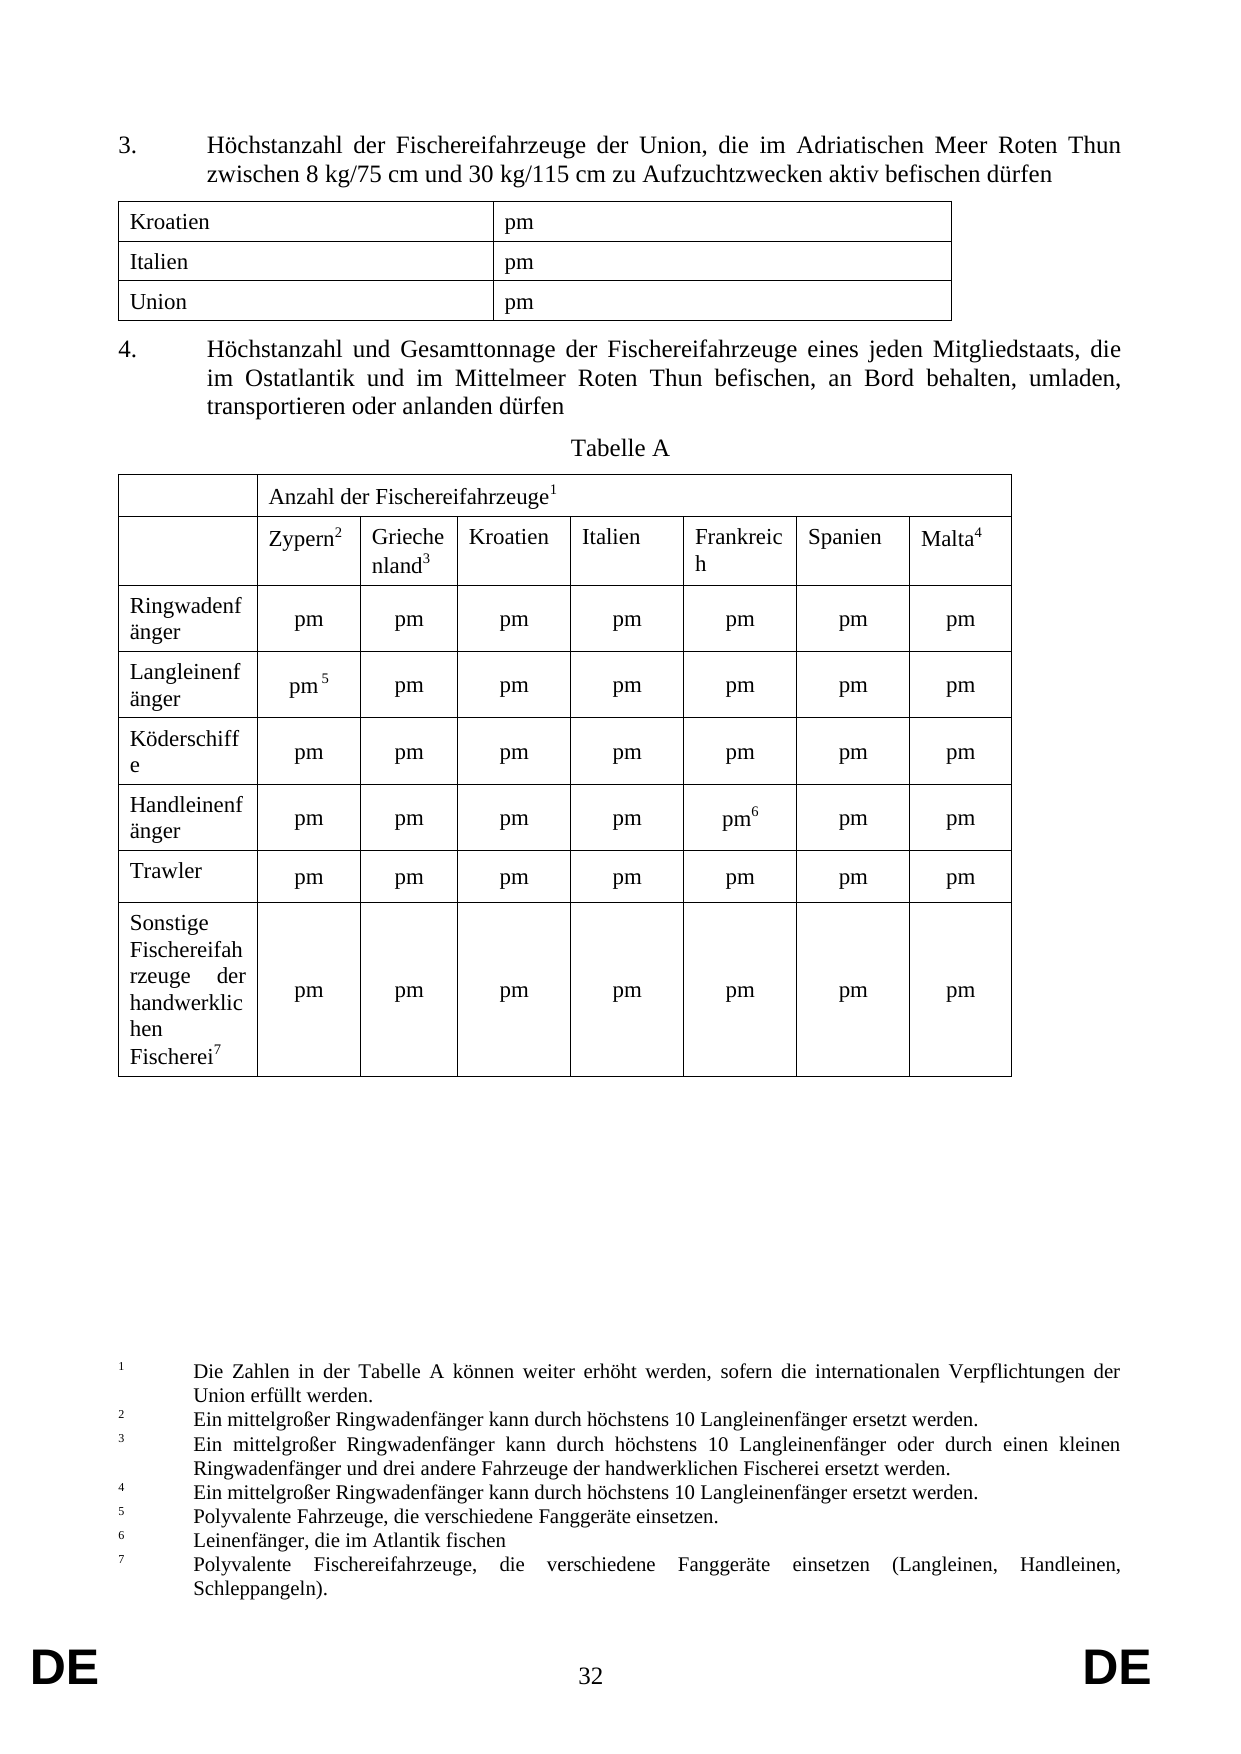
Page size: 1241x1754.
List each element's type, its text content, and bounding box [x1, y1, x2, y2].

table_cell Spanien [797, 517, 909, 585]
table_cell Köderschiffe [119, 718, 257, 783]
table_cell pm [571, 903, 683, 1076]
table_cell pm [458, 851, 570, 902]
table_cell pm [361, 903, 457, 1076]
table_cell pm [910, 851, 1011, 902]
text 3. Höchstanzahl der Fischereifahrzeuge der Union, die im Adriatischen Meer Roten Thun zwischen 8 kg/75 cm und 30 kg/115 cm zu Aufzuchtzwecken aktiv befischen dürfen [118, 131, 1122, 188]
text 4. Höchstanzahl und Gesamttonnage der Fischereifahrzeuge eines jeden Mitgliedstaats, die im Ostatlantik und im Mittelmeer Roten Thun befischen, an Bord behalten, umladen, transportieren oder anlanden dürfen [118, 334, 1122, 420]
table_cell pm [797, 785, 909, 850]
table_cell pm [571, 718, 683, 783]
table_cell pm [684, 903, 796, 1076]
table_header Anzahl der Fischereifahrzeuge [258, 475, 1011, 516]
table_cell pm [797, 851, 909, 902]
table_cell pm [258, 652, 360, 717]
table_header pm [494, 202, 951, 241]
table_cell Trawler [119, 851, 257, 902]
table_cell pm [571, 785, 683, 850]
table_cell pm [258, 718, 360, 783]
table_cell pm [458, 785, 570, 850]
table_cell Zypern [258, 517, 360, 585]
table_cell pm [494, 242, 951, 280]
table_cell pm [258, 851, 360, 902]
table_cell Ringwadenfänger [119, 586, 257, 651]
table_cell pm [684, 785, 796, 850]
table_cell pm [797, 903, 909, 1076]
table_cell Langleinenfänger [119, 652, 257, 717]
table_cell pm [458, 652, 570, 717]
table_cell [119, 517, 257, 585]
table_cell pm [361, 785, 457, 850]
table_cell Malta [910, 517, 1011, 585]
table_cell pm [258, 586, 360, 651]
table_cell pm [361, 586, 457, 651]
table_cell Sonstige Fischereifahrzeuge der handwerklichen Fischerei [119, 903, 257, 1076]
table_cell pm [571, 851, 683, 902]
table_cell pm [571, 652, 683, 717]
table_cell Griechenland [361, 517, 457, 585]
table_cell pm [571, 586, 683, 651]
table_cell pm [684, 652, 796, 717]
table_cell pm [910, 903, 1011, 1076]
table_cell pm [910, 718, 1011, 783]
table_cell Frankreich [684, 517, 796, 585]
table_cell pm [361, 851, 457, 902]
table_cell pm [910, 785, 1011, 850]
table_cell Union [119, 281, 493, 320]
table_cell pm [684, 718, 796, 783]
table_cell pm [258, 903, 360, 1076]
table_cell pm [797, 586, 909, 651]
table_cell pm [797, 652, 909, 717]
table_cell Kroatien [458, 517, 570, 585]
table_cell pm [684, 851, 796, 902]
table_cell Italien [571, 517, 683, 585]
table_cell pm [458, 903, 570, 1076]
table_cell Italien [119, 242, 493, 280]
table_cell pm [361, 718, 457, 783]
table_cell pm [684, 586, 796, 651]
table_header [119, 475, 257, 516]
text Tabelle A [118, 433, 1122, 461]
table_cell pm [910, 586, 1011, 651]
table_cell pm [910, 652, 1011, 717]
table_cell pm [494, 281, 951, 320]
table_cell pm [458, 586, 570, 651]
table_cell pm [458, 718, 570, 783]
table_header Kroatien [119, 202, 493, 241]
table_cell Handleinenfänger [119, 785, 257, 850]
table_cell pm [797, 718, 909, 783]
table_cell pm [258, 785, 360, 850]
table_cell pm [361, 652, 457, 717]
